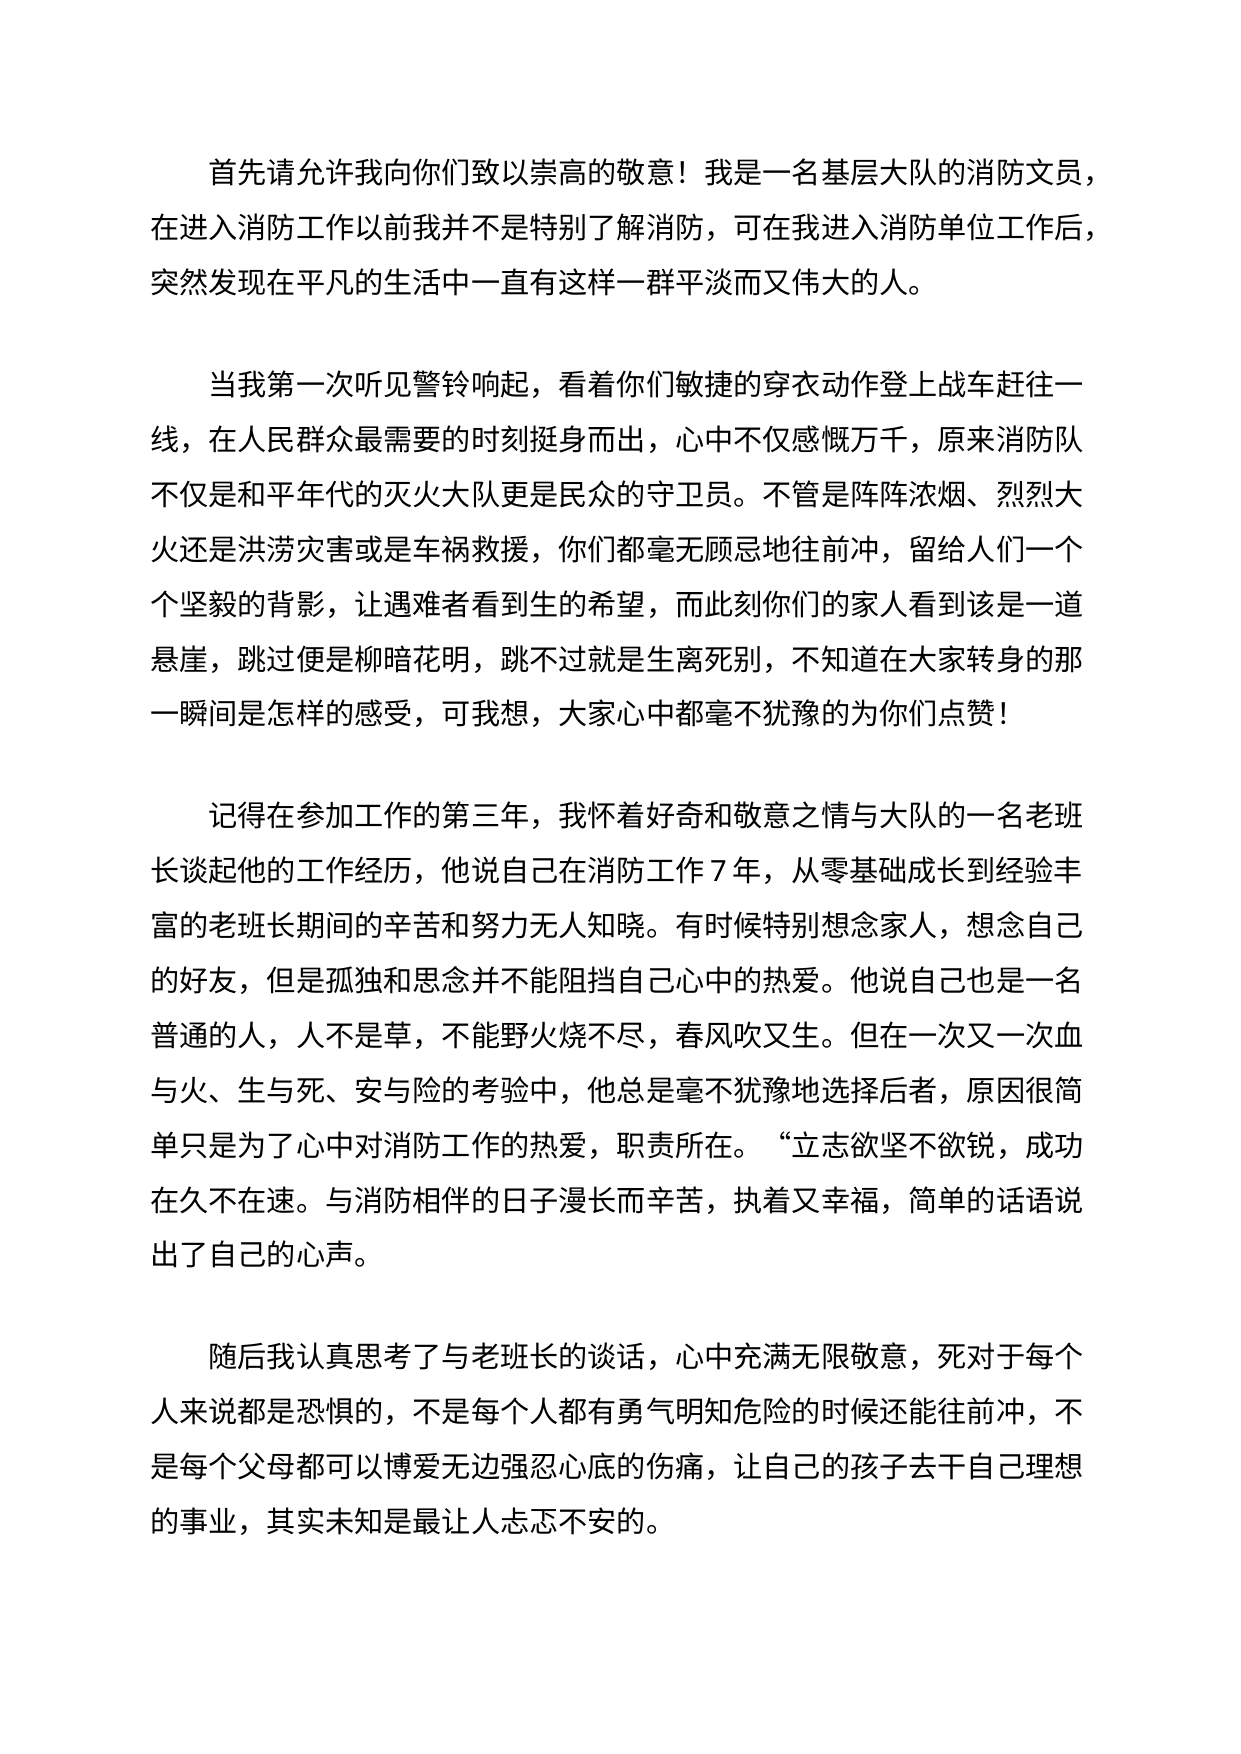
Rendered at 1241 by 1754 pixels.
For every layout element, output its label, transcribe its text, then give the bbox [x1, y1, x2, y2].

text 当我第一次听见警铃响起，看着你们敏捷的穿衣动作登上战车赶往一线，在人民群众最需要的时刻挺身而出，心中不仅感慨万千，原来消防队不仅是和平年代的灭火大队更是民众的守卫员。不管是阵阵浓烟、烈烈大火还是洪涝灾害或是车祸救援，你们都毫无顾忌地往前冲，留给人们一个个坚毅的背影，让遇难者看到生的希望，而此刻你们的家人看到该是一道悬崖，跳过便是柳暗花明，跳不过就是生离死别，不知道在大家转身的那一瞬间是怎样的感受，可我想，大家心中都毫不犹豫的为你们点赞！ [150, 362, 1090, 733]
text 首先请允许我向你们致以崇高的敬意！我是一名基层大队的消防文员，在进入消防工作以前我并不是特别了解消防，可在我进入消防单位工作后，突然发现在平凡的生活中一直有这样一群平淡而又伟大的人。 [150, 150, 1090, 302]
text 随后我认真思考了与老班长的谈话，心中充满无限敬意，死对于每个人来说都是恐惧的，不是每个人都有勇气明知危险的时候还能往前冲，不是每个父母都可以博爱无边强忍心底的伤痛，让自己的孩子去干自己理想的事业，其实未知是最让人忐忑不安的。 [150, 1334, 1090, 1541]
text 记得在参加工作的第三年，我怀着好奇和敬意之情与大队的一名老班长谈起他的工作经历，他说自己在消防工作7年，从零基础成长到经验丰富的老班长期间的辛苦和努力无人知晓。有时候特别想念家人，想念自己的好友，但是孤独和思念并不能阻挡自己心中的热爱。他说自己也是一名普通的人，人不是草，不能野火烧不尽，春风吹又生。但在一次又一次血与火、生与死、安与险的考验中，他总是毫不犹豫地选择后者，原因很简单只是为了心中对消防工作的热爱，职责所在。“立志欲坚不欲锐，成功在久不在速。与消防相伴的日子漫长而辛苦，执着又幸福，简单的话语说出了自己的心声。 [150, 793, 1090, 1274]
